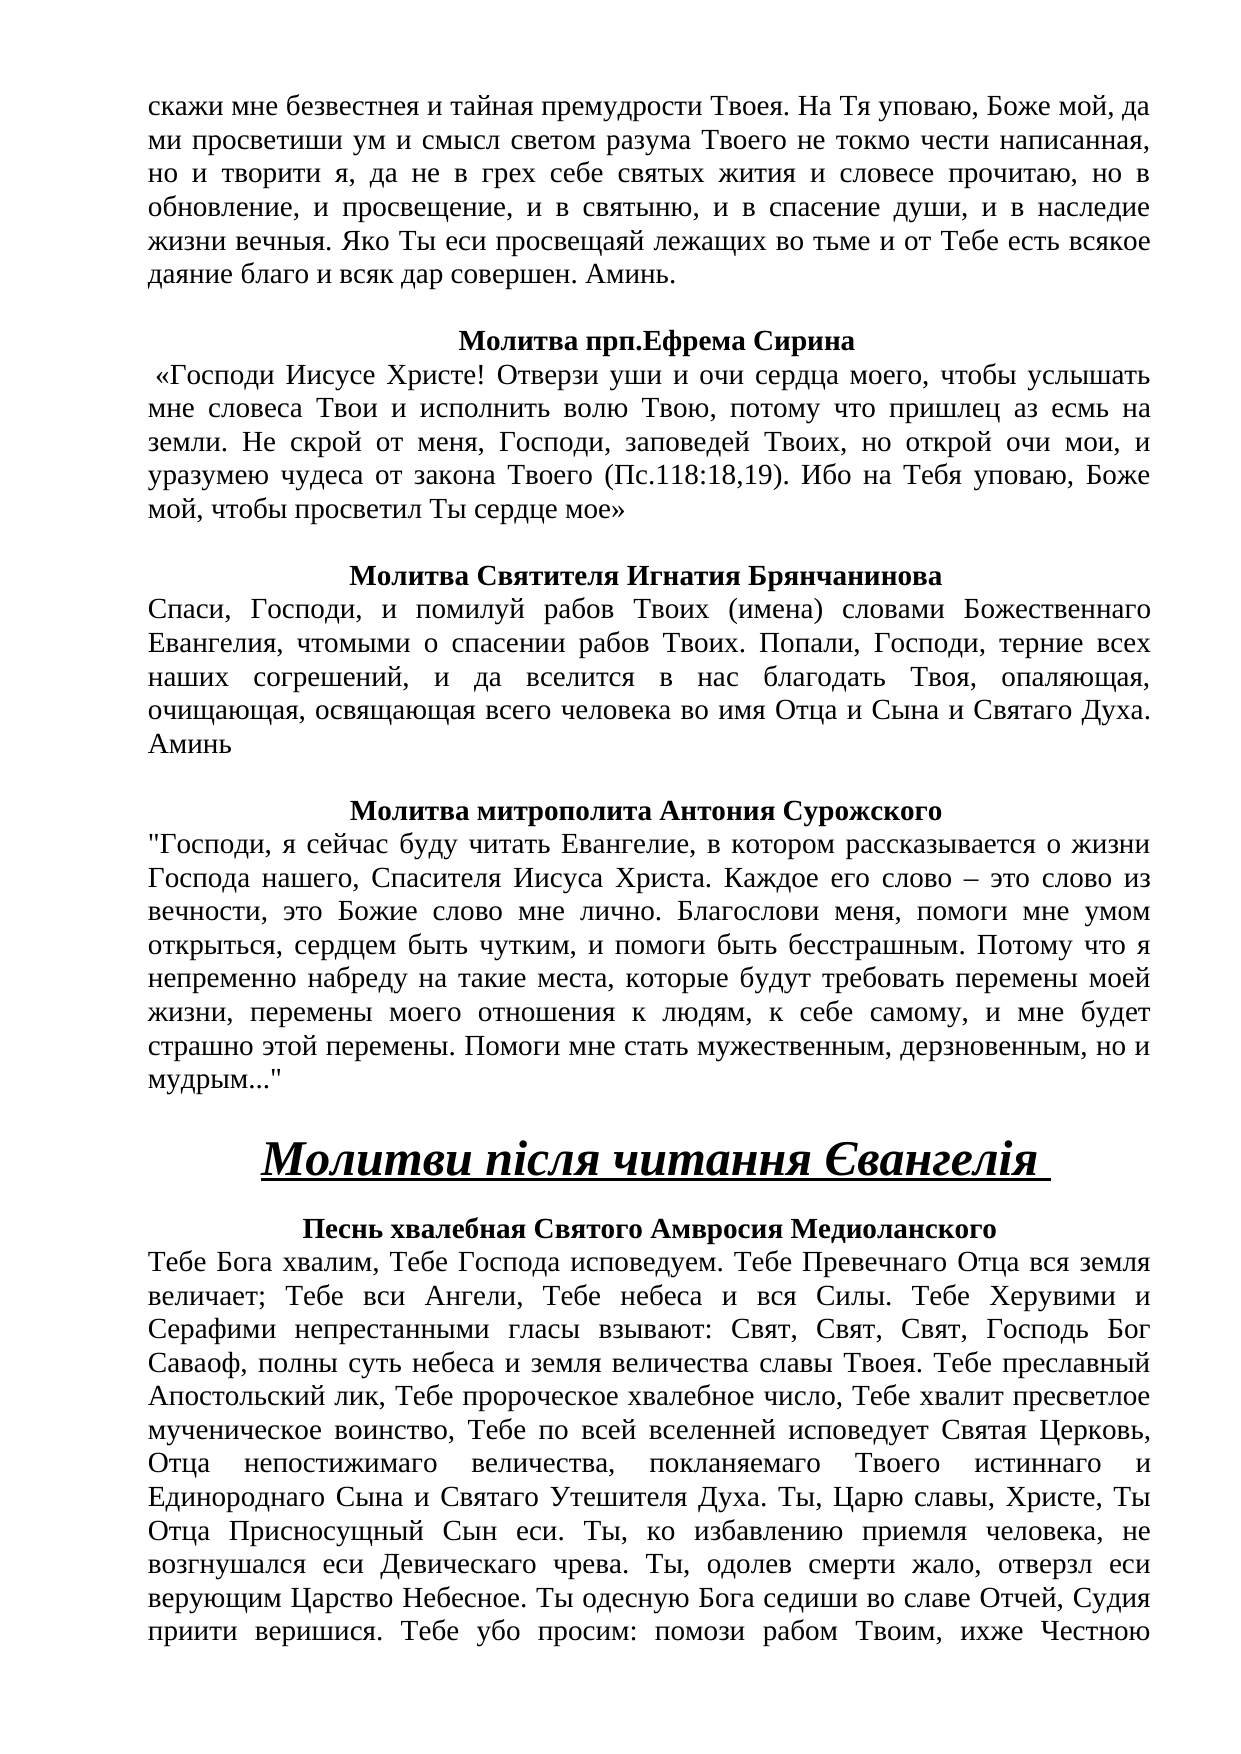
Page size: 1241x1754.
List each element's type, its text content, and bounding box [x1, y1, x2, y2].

text Молитва прп.Ефрема Сирина [148, 323, 1152, 357]
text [148, 1244, 1152, 1647]
text Молитва митрополита Антония Сурожского [148, 793, 1152, 826]
text Молитва Святителя Игнатия Брянчанинова [148, 558, 1152, 592]
text Спаси, Господи, и помилуй рабов Твоих (имена) словами Божественнаго Евангелия, чтомыми о спасении рабов Твоих. Попали, Господи, терние всех наших согрешений, и да вселится в нас благодать Твоя, опаляющая, очищающая, освящающая всего человека во имя Отца и Сына и Святаго Духа. Аминь [148, 592, 1152, 759]
text «Господи Иисусе Христе! Отверзи уши и очи сердца моего, чтобы услышать мне словеса Твои и исполнить волю Твою, потому что пришлец аз есмь на земли. Не скрой от меня, Господи, заповедей Твоих, но открой очи мои, и уразумею чудеса от закона Твоего (Пс.118:18,19). Ибо на Тебя уповаю, Боже мой, чтобы просветил Ты сердце мое» [148, 357, 1152, 524]
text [148, 88, 1152, 290]
text "Господи, я сейчас буду читать Евангелие, в котором рассказывается о жизни Господа нашего, Спасителя Иисуса Христа. Каждое его слово – это слово из вечности, это Божие слово мне лично. Благослови меня, помоги мне умом открыться, сердцем быть чутким, и помоги быть бесстрашным. Потому что я непременно набреду на такие места, которые будут требовать перемены моей жизни, перемены моего отношения к людям, к себе самому, и мне будет страшно этой перемены. Помоги мне стать мужественным, дерзновенным, но и мудрым..." [148, 826, 1152, 1095]
text Молитви після читання Євангелія [148, 1128, 1152, 1186]
text Песнь хвалебная Святого Амвросия Медиоланского [148, 1211, 1152, 1244]
